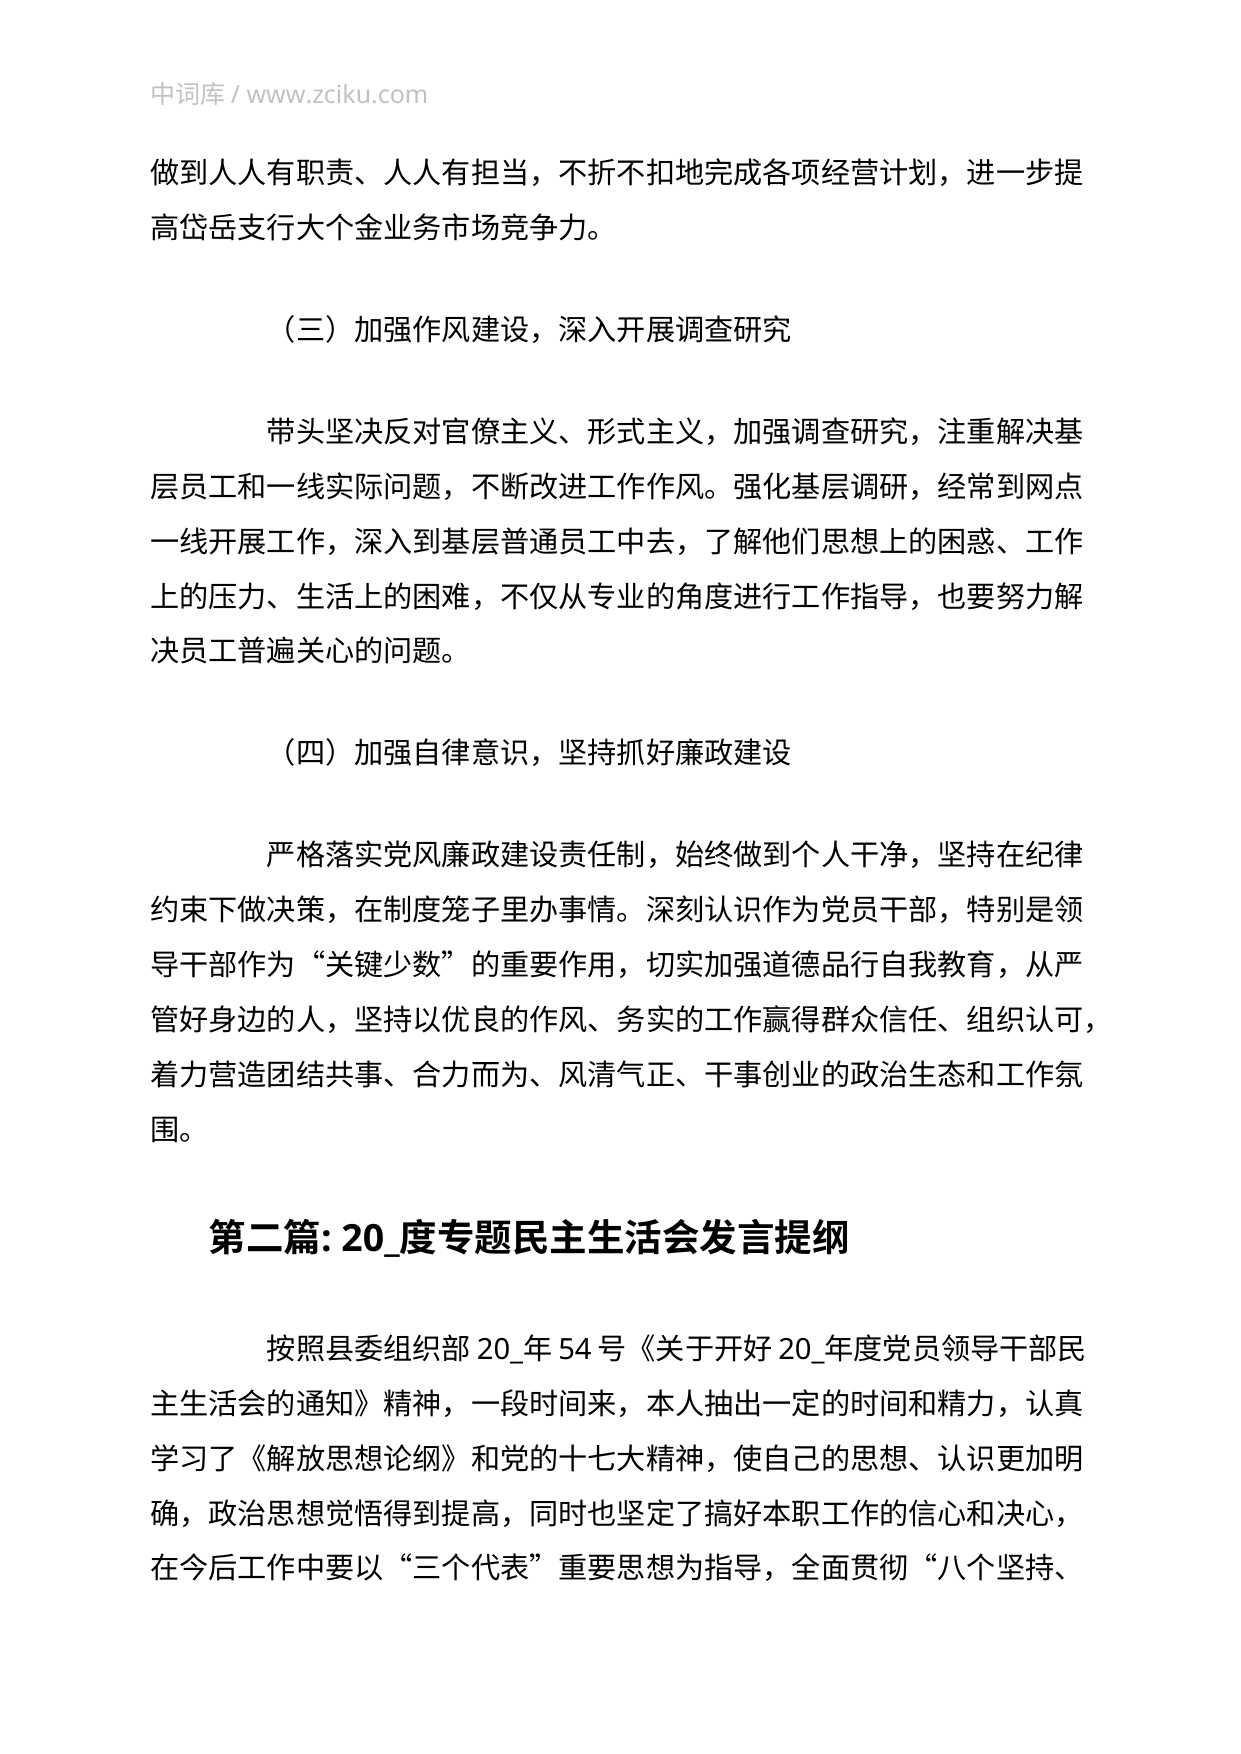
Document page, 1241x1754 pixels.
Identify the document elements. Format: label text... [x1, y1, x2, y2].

text 带头坚决反对官僚主义、形式主义，加强调查研究，注重解决基层员工和一线实际问题，不断改进工作作风。强化基层调研，经常到网点一线开展工作，深入到基层普通员工中去，了解他们思想上的困惑、工作上的压力、生活上的困难，不仅从专业的角度进行工作指导，也要努力解决员工普遍关心的问题。 [150, 408, 1090, 670]
text （三）加强作风建设，深入开展调查研究 [150, 307, 1090, 349]
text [150, 1325, 1090, 1587]
text 第二篇: 20_度专题民主生活会发言提纲 [150, 1208, 1090, 1262]
text （四）加强自律意识，坚持抓好廉政建设 [150, 730, 1090, 772]
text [150, 150, 1090, 247]
text 严格落实党风廉政建设责任制，始终做到个人干净，坚持在纪律约束下做决策，在制度笼子里办事情。深刻认识作为党员干部，特别是领导干部作为“关键少数”的重要作用，切实加强道德品行自我教育，从严管好身边的人，坚持以优良的作风、务实的工作赢得群众信任、组织认可，着力营造团结共事、合力而为、风清气正、干事创业的政治生态和工作氛围。 [150, 832, 1090, 1148]
